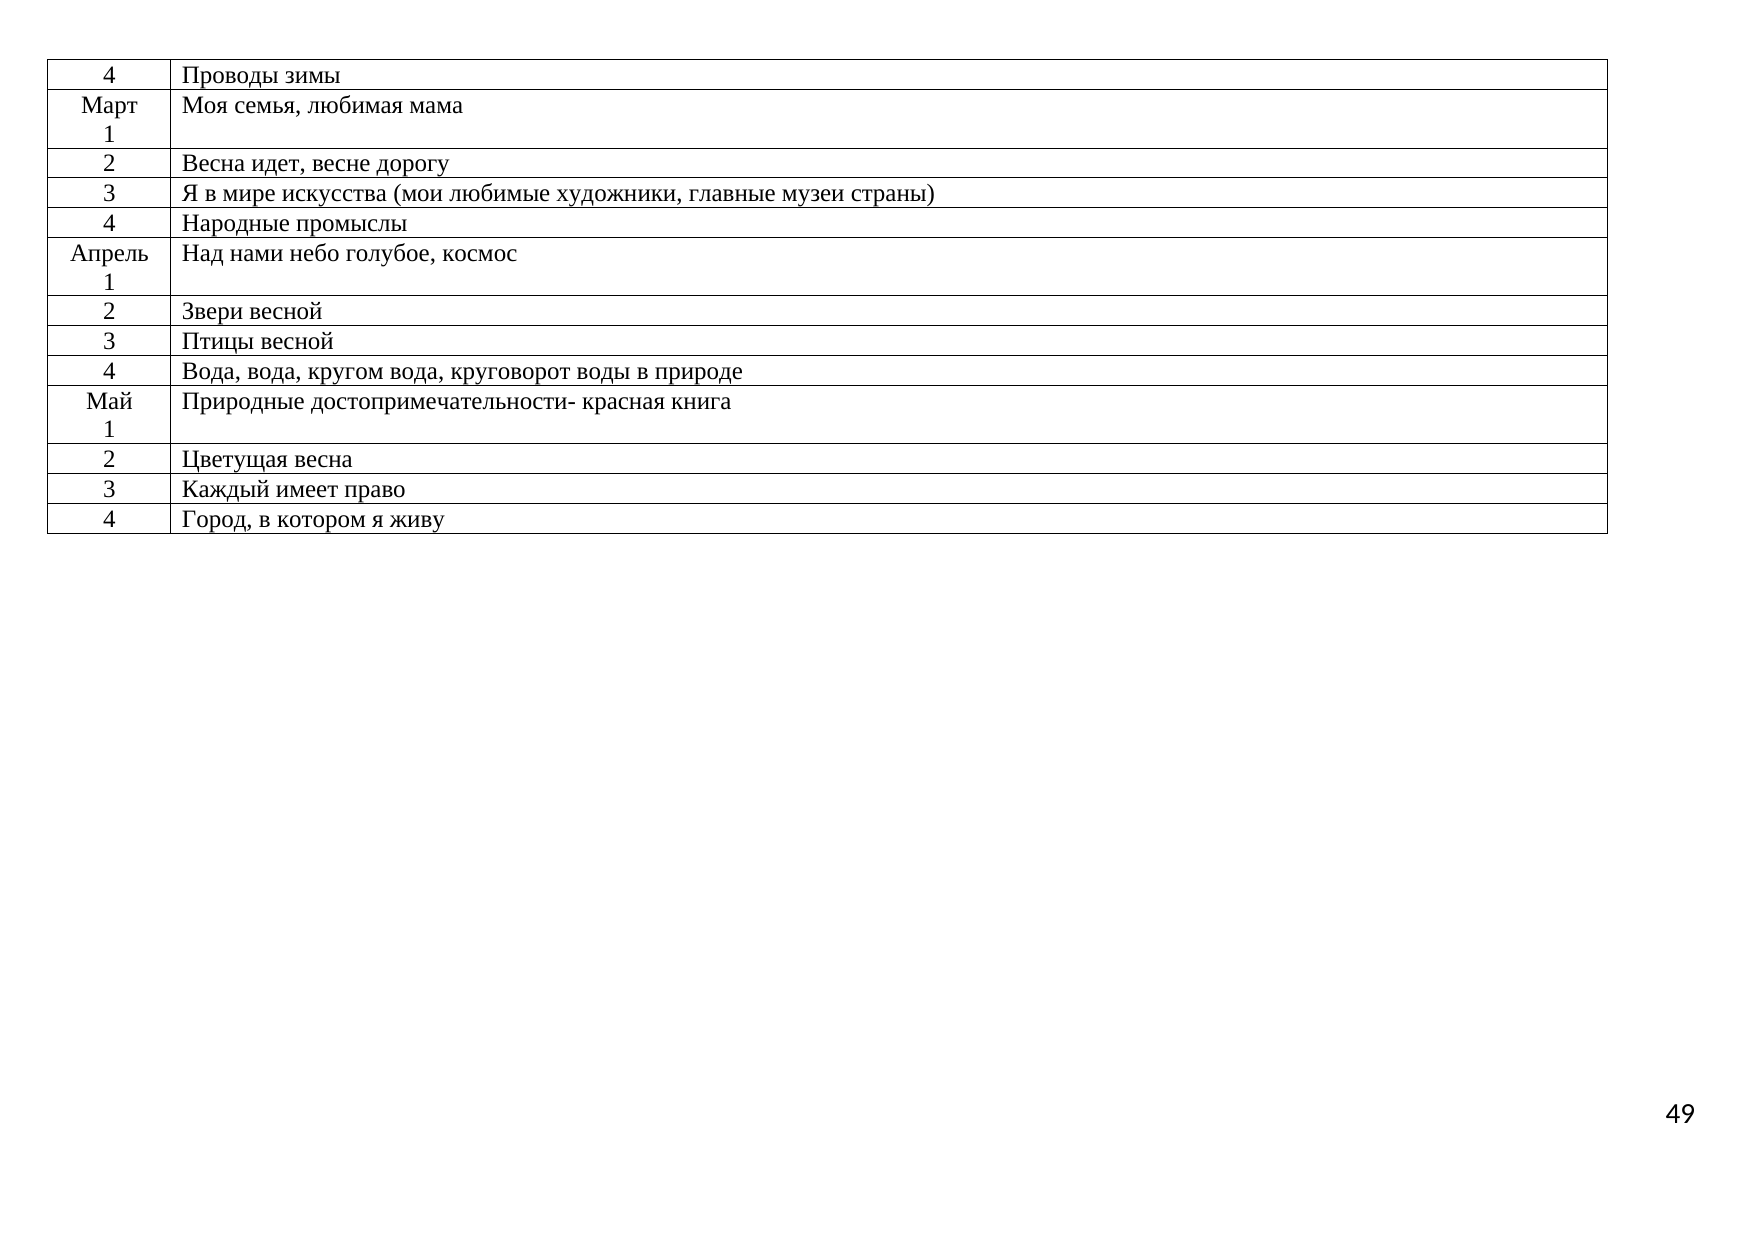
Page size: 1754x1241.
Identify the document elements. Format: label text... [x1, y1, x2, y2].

table_cell Моя семья, любимая мама [171, 90, 1607, 147]
table_cell Проводы зимы [171, 60, 1607, 89]
table_cell Я в мире искусства (мои любимые художники, главные музеи страны) [171, 178, 1607, 207]
table_cell 4 [48, 60, 170, 89]
table_cell Весна идет, весне дорогу [171, 149, 1607, 177]
table_cell 3 [48, 474, 170, 503]
table_cell Каждый имеет право [171, 474, 1607, 503]
table_cell 3 [48, 178, 170, 207]
table_cell Над нами небо голубое, космос [171, 238, 1607, 295]
table_cell Март 1 [48, 90, 170, 147]
table_cell Птицы весной [171, 326, 1607, 355]
table_cell 2 [48, 149, 170, 177]
table_cell Город, в котором я живу [171, 504, 1607, 533]
table_cell Цветущая весна [171, 444, 1607, 473]
table_cell Природные достопримечательности- красная книга [171, 386, 1607, 443]
table_cell 3 [48, 326, 170, 355]
table_cell Звери весной [171, 296, 1607, 325]
table_cell Апрель 1 [48, 238, 170, 295]
table_cell 4 [48, 356, 170, 385]
table_cell 2 [48, 296, 170, 325]
table_cell 4 [48, 504, 170, 533]
table_cell Народные промыслы [171, 208, 1607, 237]
table_cell Вода, вода, кругом вода, круговорот воды в природе [171, 356, 1607, 385]
table_cell 2 [48, 444, 170, 473]
table_cell Май 1 [48, 386, 170, 443]
table_cell 4 [48, 208, 170, 237]
